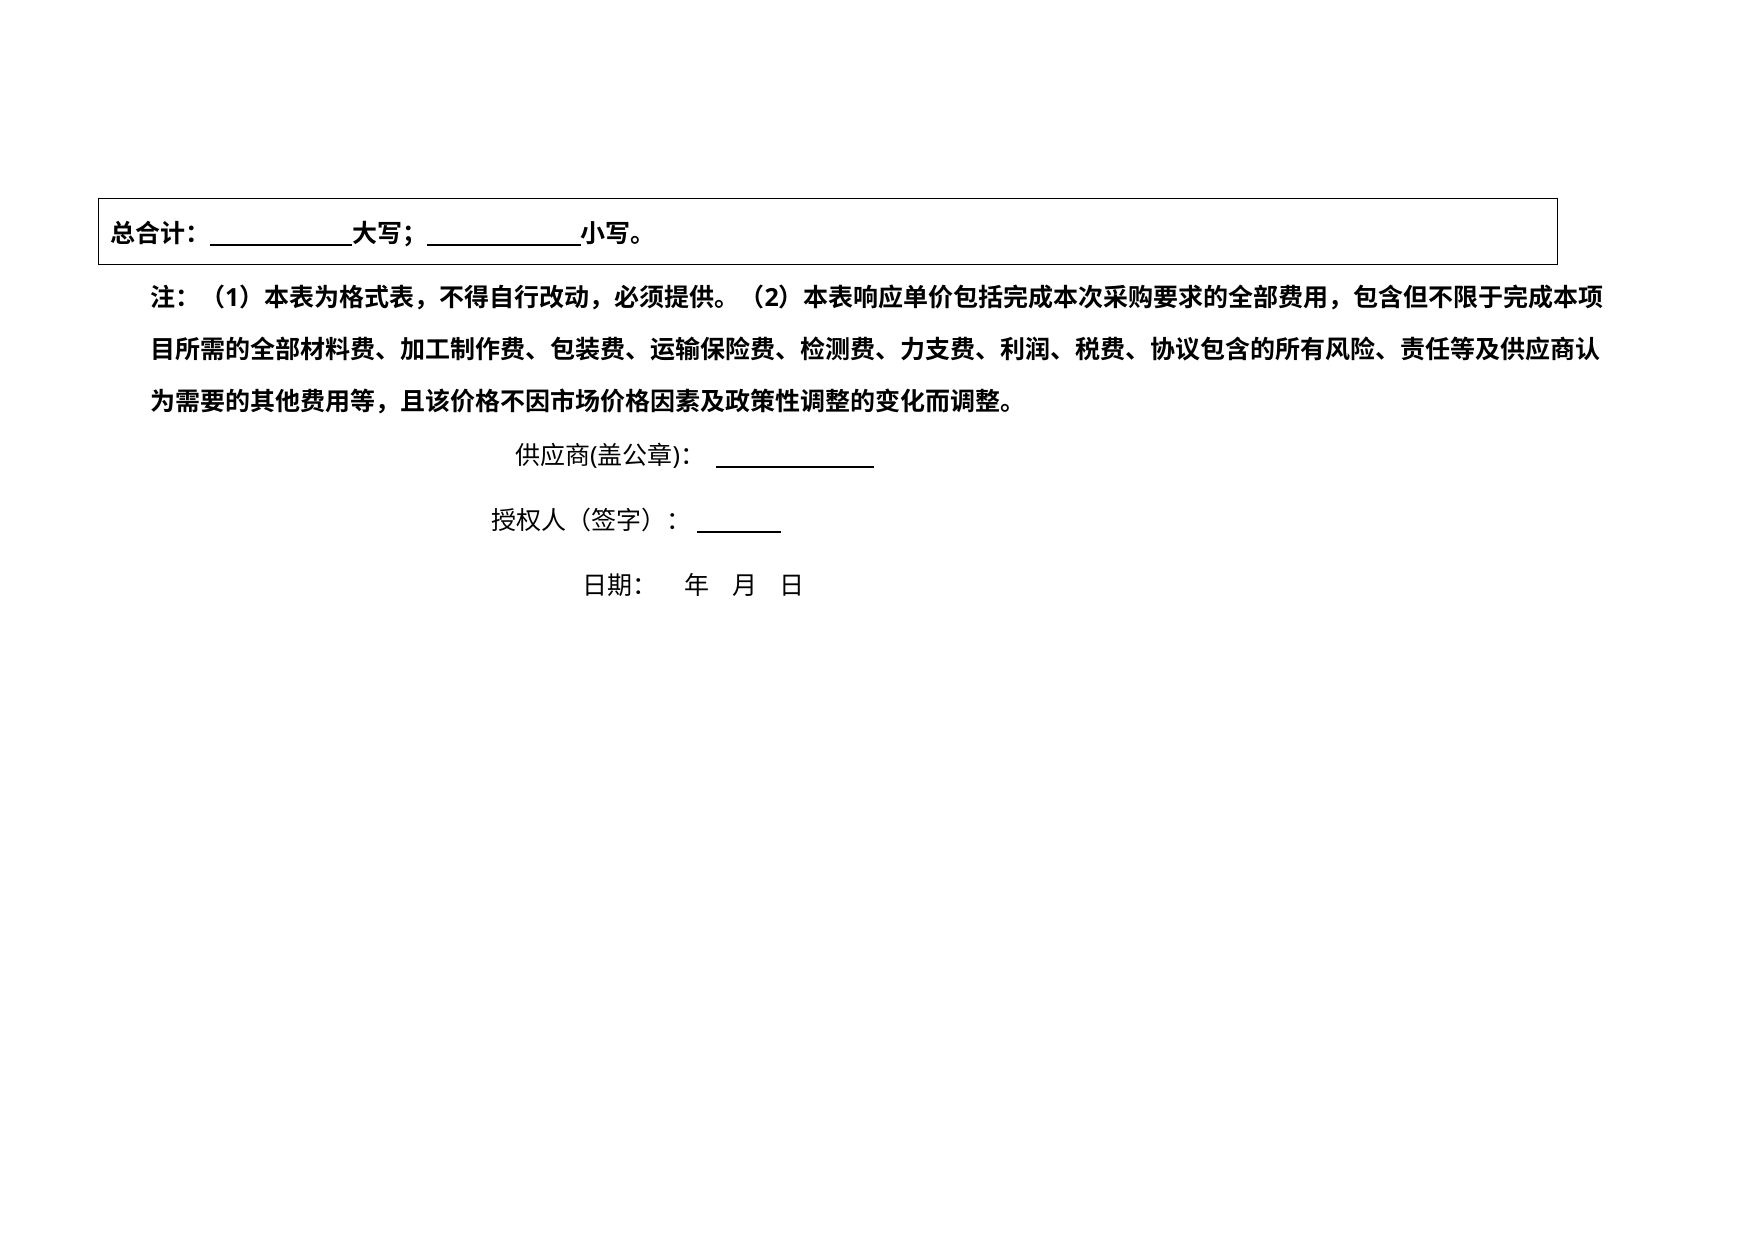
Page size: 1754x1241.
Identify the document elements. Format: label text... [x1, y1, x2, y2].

text 日期： 年 月 日 [150, 551, 1604, 616]
text 注：（1）本表为格式表，不得自行改动，必须提供。（2）本表响应单价包括完成本次采购要求的全部费用，包含但不限于完成本项目所需的全部材料费、加工制作费、包装费、运输保险费、检测费、力支费、利润、税费、协议包含的所有风险、责任等及供应商认为需要的其他费用等，且该价格不因市场价格因素及政策性调整的变化而调整。 [150, 265, 1604, 421]
table_cell 总合计： 大写； 小写。 [99, 199, 1557, 264]
text 授权人（签字）： [150, 486, 1604, 551]
text 供应商(盖公章)： [150, 421, 1604, 486]
